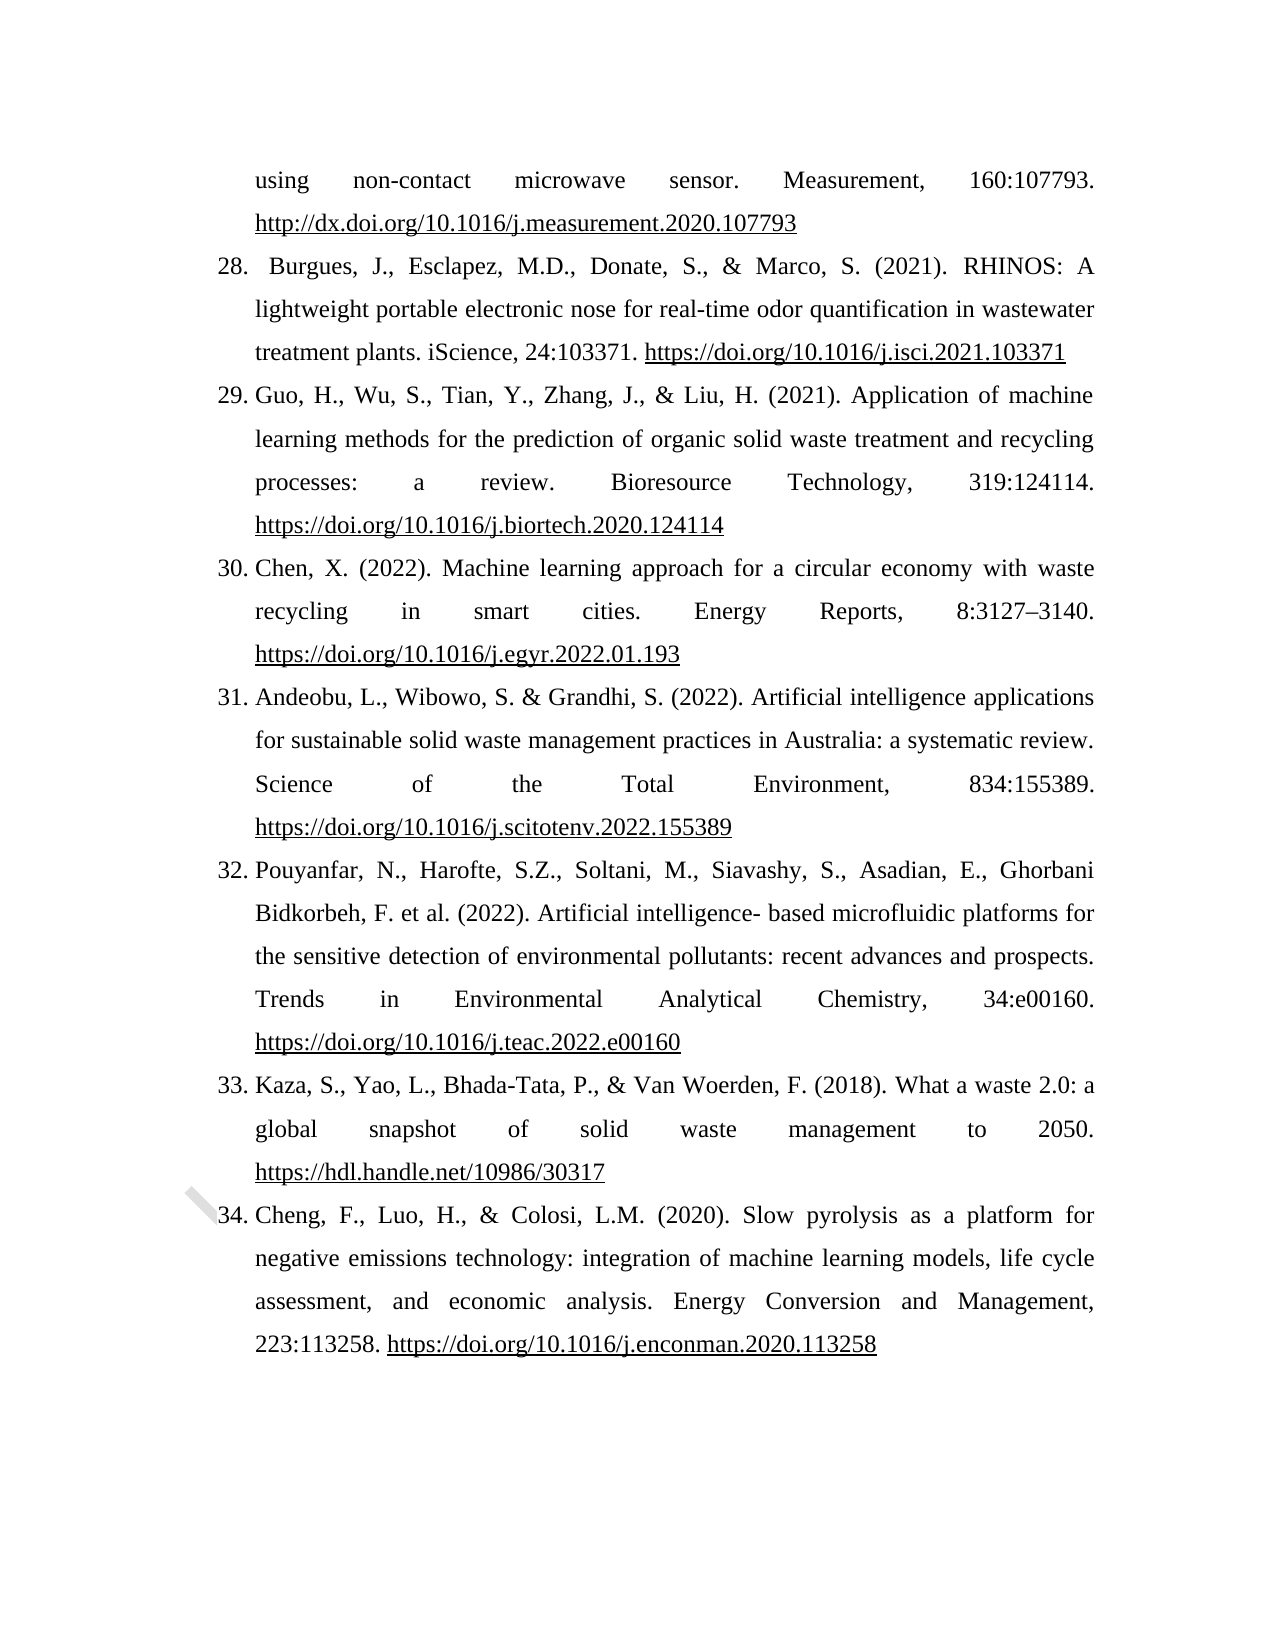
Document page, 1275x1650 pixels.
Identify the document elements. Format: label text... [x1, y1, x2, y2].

list Chen, X. (2022). Machine learning approach for a circular economy with waste recycling in smart cities. Energy Reports, 8:3127–3140. https://doi.org/10.1016/j.egyr.2022.01.193 [217, 553, 1095, 668]
list Burgues, J., Esclapez, M.D., Donate, S., & Marco, S. (2021). RHINOS: A lightweight portable electronic nose for real-time odor quantification in wastewater treatment plants. iScience, 24:103371. https://doi.org/10.1016/j.isci.2021.103371 [217, 251, 1095, 366]
list Guo, H., Wu, S., Tian, Y., Zhang, J., & Liu, H. (2021). Application of machine learning methods for the prediction of organic solid waste treatment and recycling processes: a review. Bioresource Technology, 319:124114. https://doi.org/10.1016/j.biortech.2020.124114 [217, 381, 1095, 539]
list Cheng, F., Luo, H., & Colosi, L.M. (2020). Slow pyrolysis as a platform for negative emissions technology: integration of machine learning models, life cycle assessment, and economic analysis. Energy Conversion and Management, 223:113258. https://doi.org/10.1016/j.enconman.2020.113258 [217, 1200, 1095, 1358]
list Pouyanfar, N., Harofte, S.Z., Soltani, M., Siavashy, S., Asadian, E., Ghorbani Bidkorbeh, F. et al. (2022). Artificial intelligence- based microfluidic platforms for the sensitive detection of environmental pollutants: recent advances and prospects. Trends in Environmental Analytical Chemistry, 34:e00160. https://doi.org/10.1016/j.teac.2022.e00160 [217, 855, 1095, 1056]
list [217, 165, 1095, 237]
list Kaza, S., Yao, L., Bhada-Tata, P., & Van Woerden, F. (2018). What a waste 2.0: a global snapshot of solid waste management to 2050. https://hdl.handle.net/10986/30317 [217, 1071, 1095, 1186]
list Andeobu, L., Wibowo, S. & Grandhi, S. (2022). Artificial intelligence applications for sustainable solid waste management practices in Australia: a systematic review. Science of the Total Environment, 834:155389. https://doi.org/10.1016/j.scitotenv.2022.155389 [217, 682, 1095, 841]
